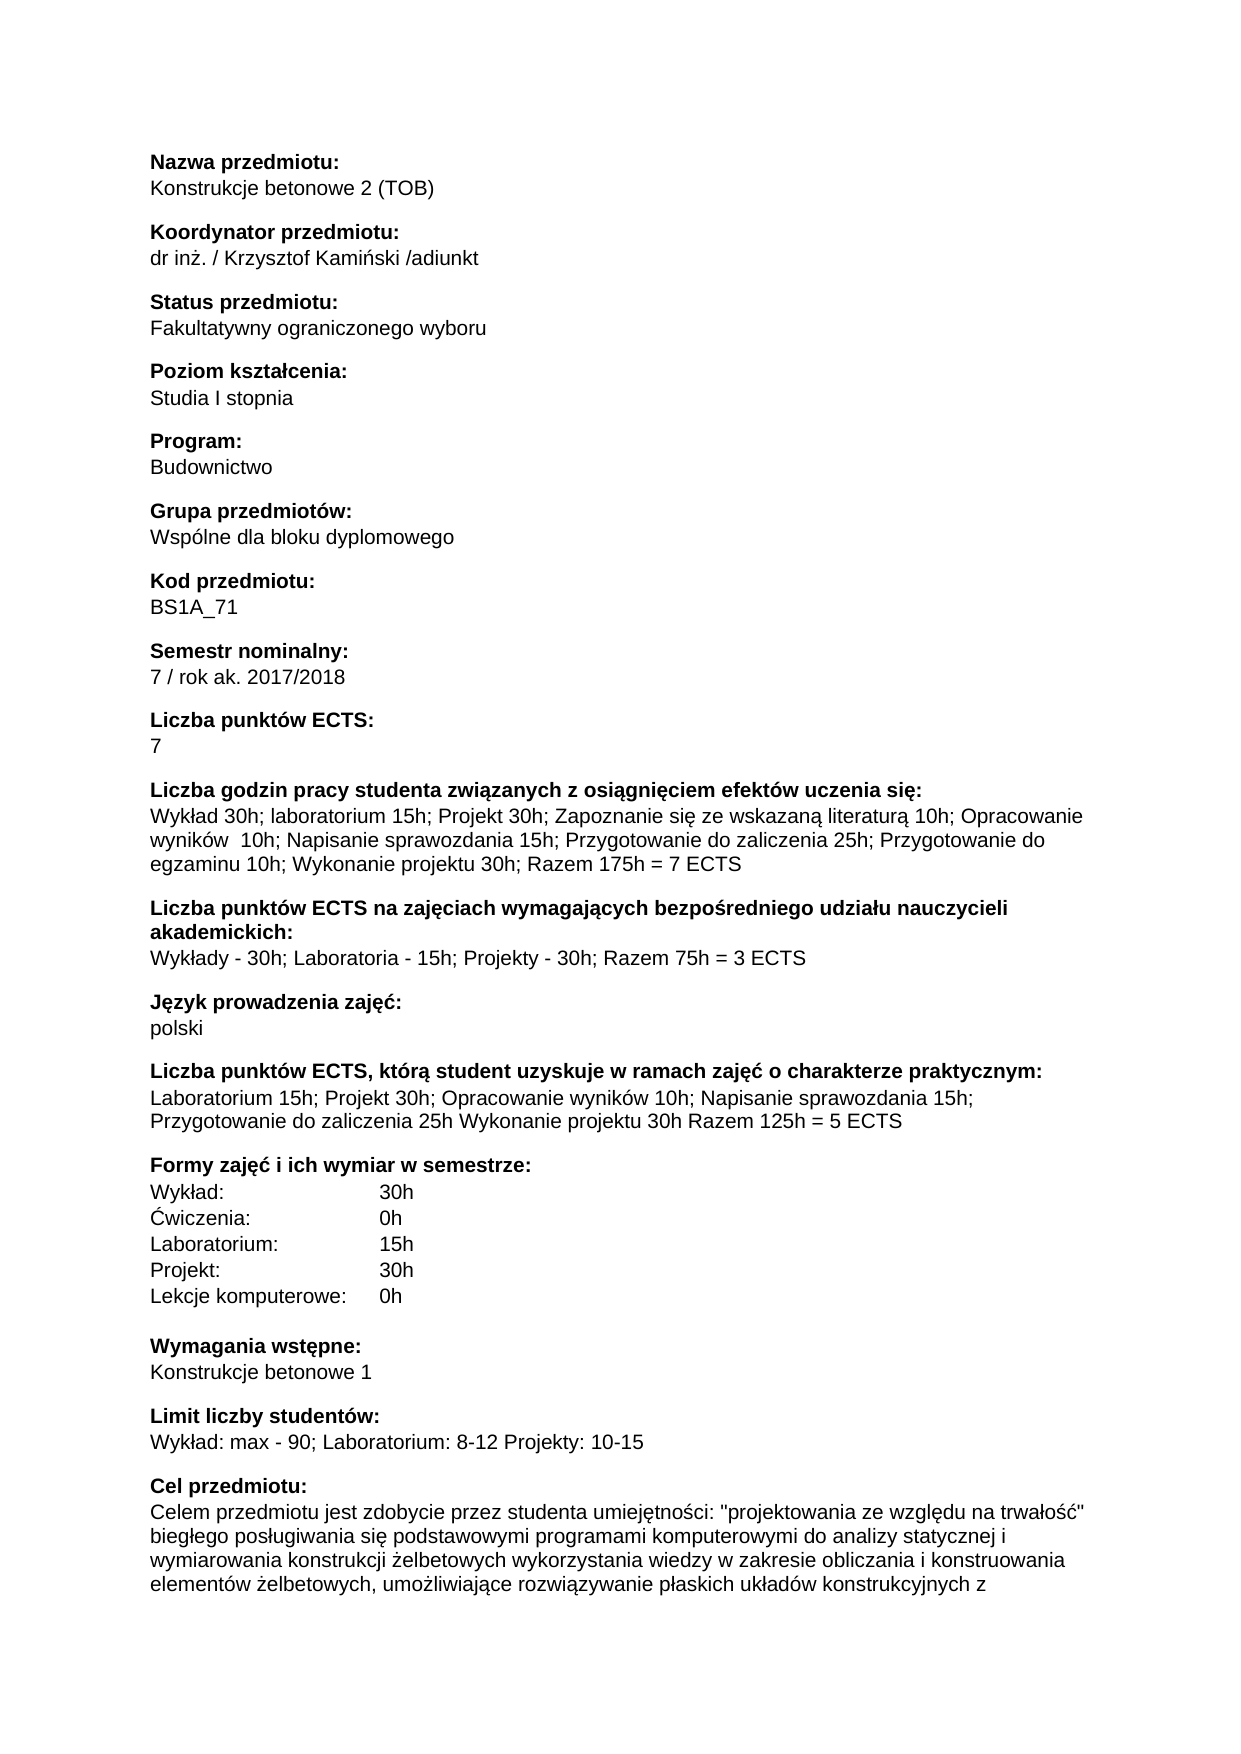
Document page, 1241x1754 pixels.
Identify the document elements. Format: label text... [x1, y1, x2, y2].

table_header 30h [369, 1180, 597, 1204]
text Budownictwo [150, 455, 1090, 479]
text Formy zajęć i ich wymiar w semestrze: [150, 1153, 1090, 1177]
text Konstrukcje betonowe 2 (TOB) [150, 176, 1090, 200]
text Status przedmiotu: [150, 289, 1090, 313]
text Wykład: max - 90; Laboratorium: 8-12 Projekty: 10-15 [150, 1430, 1090, 1454]
text dr inż. / Krzysztof Kamiński /adiunkt [150, 246, 1090, 270]
text polski [150, 1016, 1090, 1039]
text Wykład 30h; laboratorium 15h; Projekt 30h; Zapoznanie się ze wskazaną literaturą 10h; Opracowanie wyników 10h; Napisanie sprawozdania 15h; Przygotowanie do zaliczenia 25h; Przygotowanie do egzaminu 10h; Wykonanie projektu 30h; Razem 175h = 7 ECTS [150, 804, 1090, 876]
text 7 / rok ak. 2017/2018 [150, 664, 1090, 688]
text Limit liczby studentów: [150, 1404, 1090, 1428]
text Laboratorium 15h; Projekt 30h; Opracowanie wyników 10h; Napisanie sprawozdania 15h; Przygotowanie do zaliczenia 25h Wykonanie projektu 30h Razem 125h = 5 ECTS [150, 1085, 1090, 1133]
text Koordynator przedmiotu: [150, 220, 1090, 244]
table_cell Projekt: [140, 1258, 367, 1282]
table_cell Ćwiczenia: [140, 1206, 367, 1230]
text Wykłady - 30h; Laboratoria - 15h; Projekty - 30h; Razem 75h = 3 ECTS [150, 946, 1090, 970]
table_header Wykład: [140, 1180, 367, 1204]
table_cell 0h [369, 1204, 597, 1230]
table_cell 30h [369, 1256, 597, 1282]
text Studia I stopnia [150, 385, 1090, 409]
text Nazwa przedmiotu: [150, 150, 1090, 174]
table_cell 0h [369, 1282, 597, 1308]
text BS1A_71 [150, 595, 1090, 619]
text Język prowadzenia zajęć: [150, 989, 1090, 1013]
text Wspólne dla bloku dyplomowego [150, 525, 1090, 549]
text 7 [150, 734, 1090, 758]
text Semestr nominalny: [150, 638, 1090, 662]
text Liczba punktów ECTS, którą student uzyskuje w ramach zajęć o charakterze praktycznym: [150, 1059, 1090, 1083]
text Fakultatywny ograniczonego wyboru [150, 316, 1090, 339]
text Kod przedmiotu: [150, 569, 1090, 593]
text Grupa przedmiotów: [150, 499, 1090, 523]
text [150, 1499, 1090, 1595]
text Cel przedmiotu: [150, 1473, 1090, 1497]
text Liczba godzin pracy studenta związanych z osiągnięciem efektów uczenia się: [150, 778, 1090, 802]
text Liczba punktów ECTS na zajęciach wymagających bezpośredniego udziału nauczycieli akademickich: [150, 896, 1090, 944]
table_cell Lekcje komputerowe: [140, 1284, 367, 1308]
table_cell 15h [369, 1230, 597, 1256]
table_cell Laboratorium: [140, 1232, 367, 1256]
text Wymagania wstępne: [150, 1334, 1090, 1358]
text Poziom kształcenia: [150, 359, 1090, 383]
text Konstrukcje betonowe 1 [150, 1360, 1090, 1384]
text Liczba punktów ECTS: [150, 708, 1090, 732]
text Program: [150, 429, 1090, 453]
